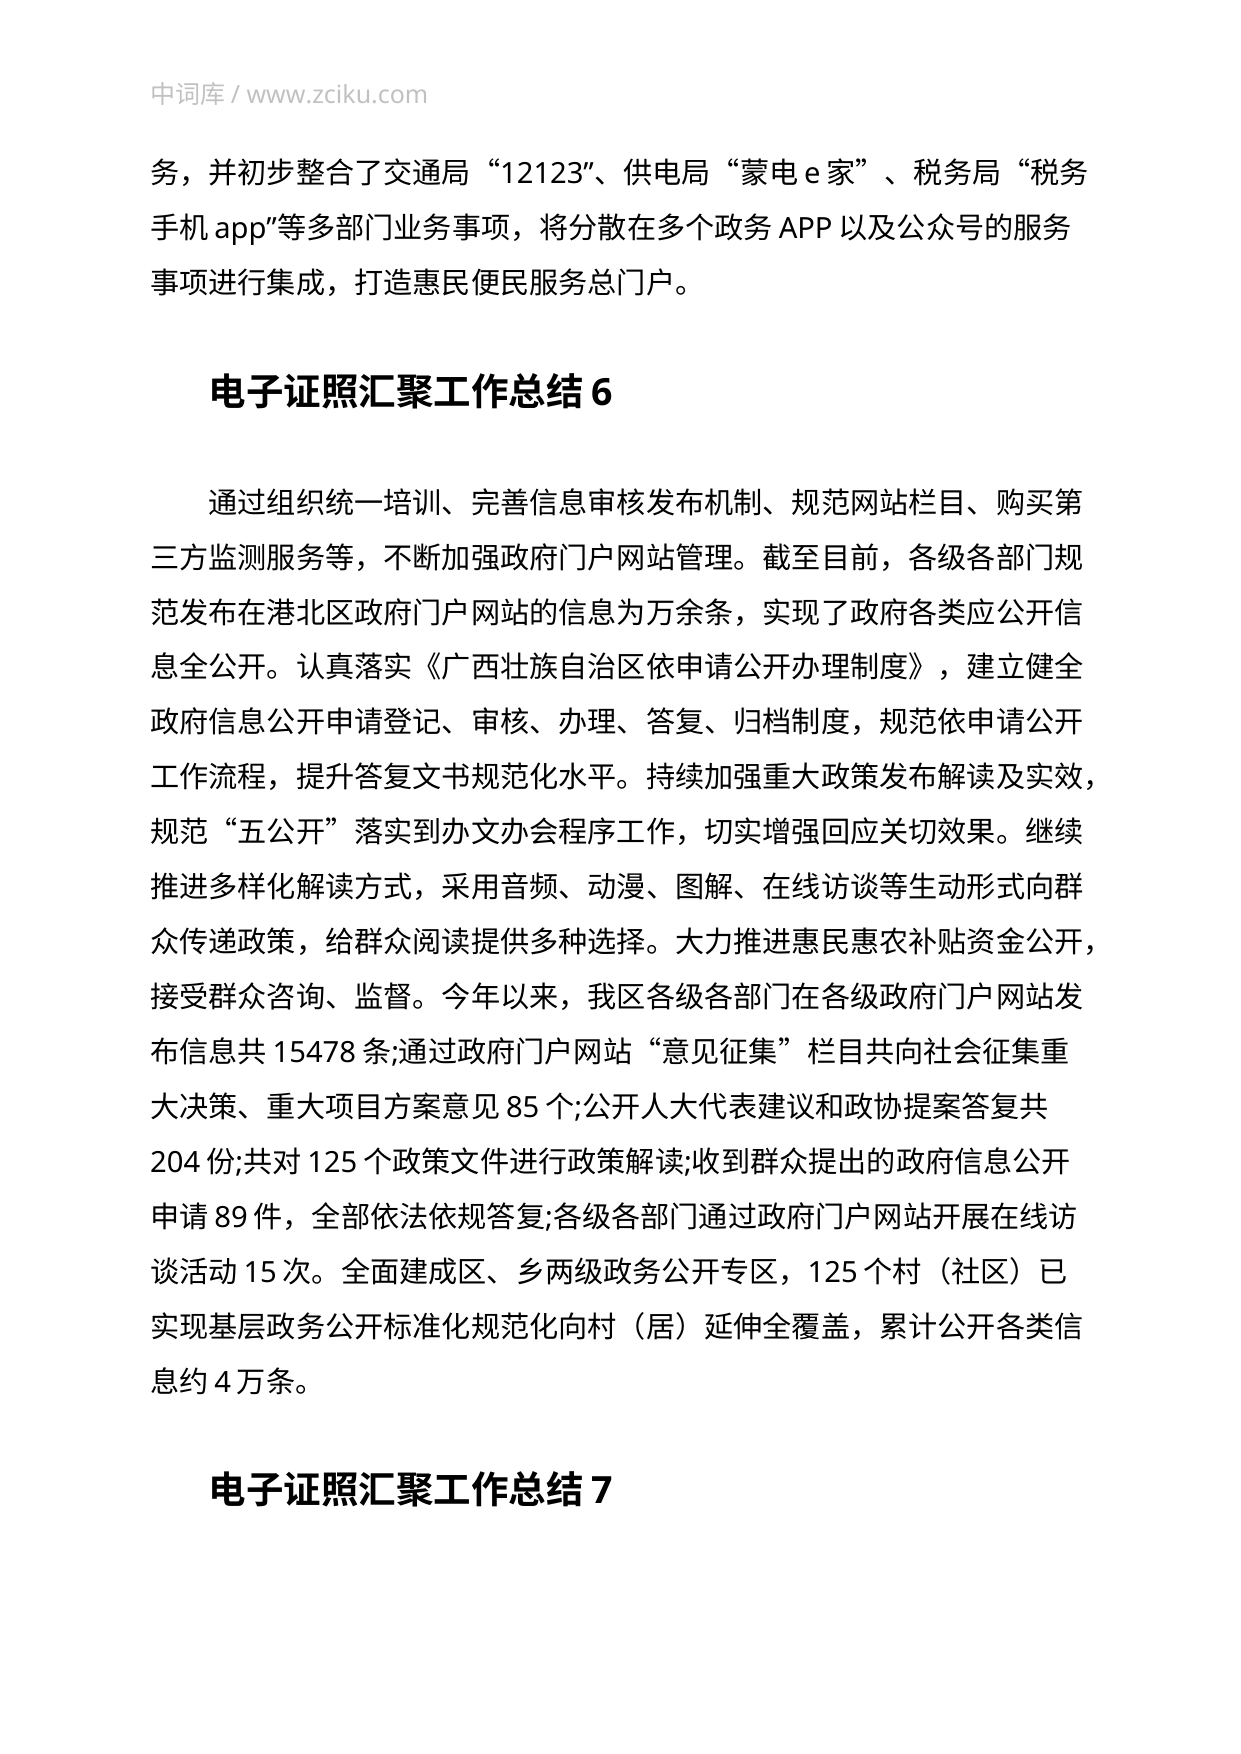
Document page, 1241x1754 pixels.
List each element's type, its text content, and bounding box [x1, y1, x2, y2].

text 通过组织统一培训、完善信息审核发布机制、规范网站栏目、购买第三方监测服务等，不断加强政府门户网站管理。截至目前，各级各部门规范发布在港北区政府门户网站的信息为万余条，实现了政府各类应公开信息全公开。认真落实《广西壮族自治区依申请公开办理制度》，建立健全政府信息公开申请登记、审核、办理、答复、归档制度，规范依申请公开工作流程，提升答复文书规范化水平。持续加强重大政策发布解读及实效，规范“五公开”落实到办文办会程序工作，切实增强回应关切效果。继续推进多样化解读方式，采用音频、动漫、图解、在线访谈等生动形式向群众传递政策，给群众阅读提供多种选择。大力推进惠民惠农补贴资金公开，接受群众咨询、监督。今年以来，我区各级各部门在各级政府门户网站发布信息共15478条;通过政府门户网站“意见征集”栏目共向社会征集重大决策、重大项目方案意见85个;公开人大代表建议和政协提案答复共204份;共对125个政策文件进行政策解读;收到群众提出的政府信息公开申请89件，全部依法依规答复;各级各部门通过政府门户网站开展在线访谈活动15次。全面建成区、乡两级政务公开专区，125个村（社区）已实现基层政务公开标准化规范化向村（居）延伸全覆盖，累计公开各类信息约4万条。 [150, 479, 1090, 1401]
text 电子证照汇聚工作总结7 [150, 1460, 1090, 1515]
text 电子证照汇聚工作总结6 [150, 362, 1090, 416]
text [150, 150, 1090, 302]
